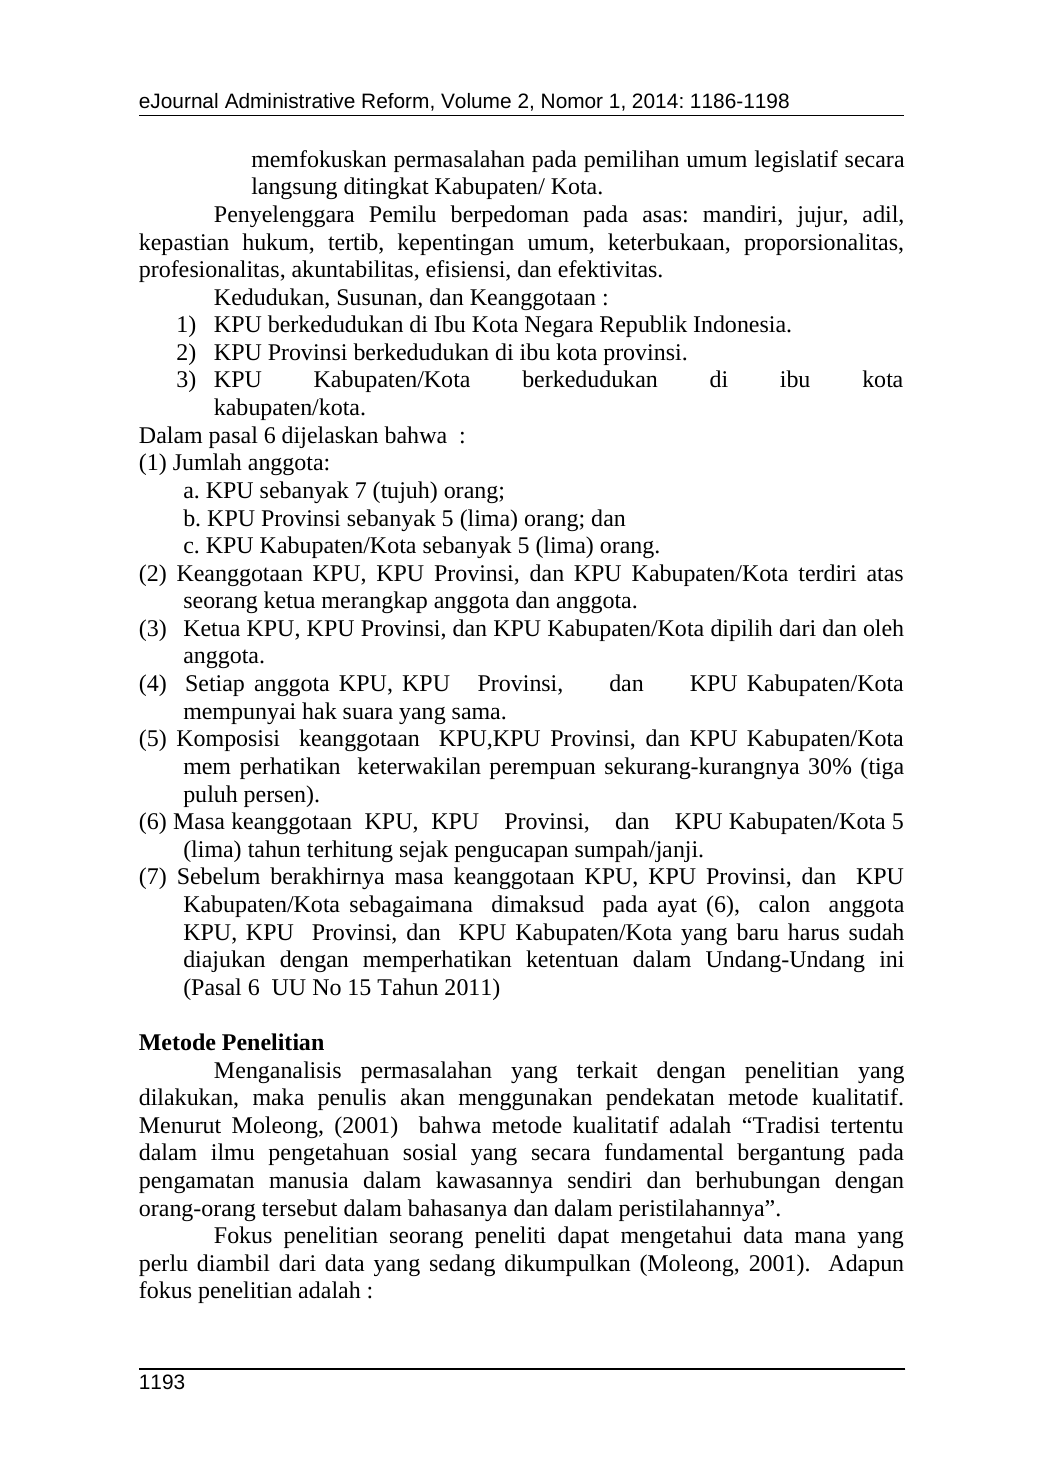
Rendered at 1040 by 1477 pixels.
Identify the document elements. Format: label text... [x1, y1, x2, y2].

text b. KPU Provinsi sebanyak 5 (lima) orang; dan [139, 503, 905, 531]
text (5) Komposisi keanggotaan KPU,KPU Provinsi, dan KPU Kabupaten/Kota mem perhatikan keterwakilan perempuan sekurang-kurangnya 30% (tiga puluh persen). [139, 724, 905, 807]
text (6) Masa keanggotaan KPU, KPU Provinsi, dan KPU Kabupaten/Kota 5 (lima) tahun terhitung sejak pengucapan sumpah/janji. [139, 807, 905, 862]
text Menganalisis permasalahan yang terkait dengan penelitian yang dilakukan, maka penulis akan menggunakan pendekatan metode kualitatif. Menurut Moleong, (2001) bahwa metode kualitatif adalah “Tradisi tertentu dalam ilmu pengetahuan sosial yang secara fundamental bergantung pada pengamatan manusia dalam kawasannya sendiri dan berhubungan dengan orang-orang tersebut dalam bahasanya dan dalam peristilahannya”. [139, 1056, 905, 1221]
text Fokus penelitian seorang peneliti dapat mengetahui data mana yang perlu diambil dari data yang sedang dikumpulkan (Moleong, 2001). Adapun fokus penelitian adalah : [139, 1221, 905, 1304]
text Kedudukan, Susunan, dan Keanggotaan : [139, 283, 905, 310]
text (4) Setiap anggota KPU, KPU Provinsi, dan KPU Kabupaten/Kota mempunyai hak suara yang sama. [139, 669, 905, 724]
text (2) Keanggotaan KPU, KPU Provinsi, dan KPU Kabupaten/Kota terdiri atas seorang ketua merangkap anggota dan anggota. [139, 559, 905, 614]
text Penyelenggara Pemilu berpedoman pada asas: mandiri, jujur, adil, kepastian hukum, tertib, kepentingan umum, keterbukaan, proporsionalitas, profesionalitas, akuntabilitas, efisiensi, dan efektivitas. [139, 200, 905, 283]
text (3) Ketua KPU, KPU Provinsi, dan KPU Kabupaten/Kota dipilih dari dan oleh anggota. [139, 614, 905, 669]
text Dalam pasal 6 dijelaskan bahwa : [139, 421, 905, 448]
list KPU berkedudukan di Ibu Kota Negara Republik Indonesia. [176, 310, 905, 338]
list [214, 145, 905, 200]
list KPU Kabupaten/Kota berkedudukan di ibu kota kabupaten/kota. [176, 366, 905, 421]
text a. KPU sebanyak 7 (tujuh) orang; [139, 476, 905, 503]
text Metode Penelitian [139, 1028, 905, 1056]
text c. KPU Kabupaten/Kota sebanyak 5 (lima) orang. [139, 531, 905, 559]
list KPU Provinsi berkedudukan di ibu kota provinsi. [176, 338, 905, 366]
text (1) Jumlah anggota: [139, 448, 905, 476]
text (7) Sebelum berakhirnya masa keanggotaan KPU, KPU Provinsi, dan KPU Kabupaten/Kota sebagaimana dimaksud pada ayat (6), calon anggota KPU, KPU Provinsi, dan KPU Kabupaten/Kota yang baru harus sudah diajukan dengan memperhatikan ketentuan dalam Undang-Undang ini (Pasal 6 UU No 15 Tahun 2011) [139, 862, 905, 1000]
